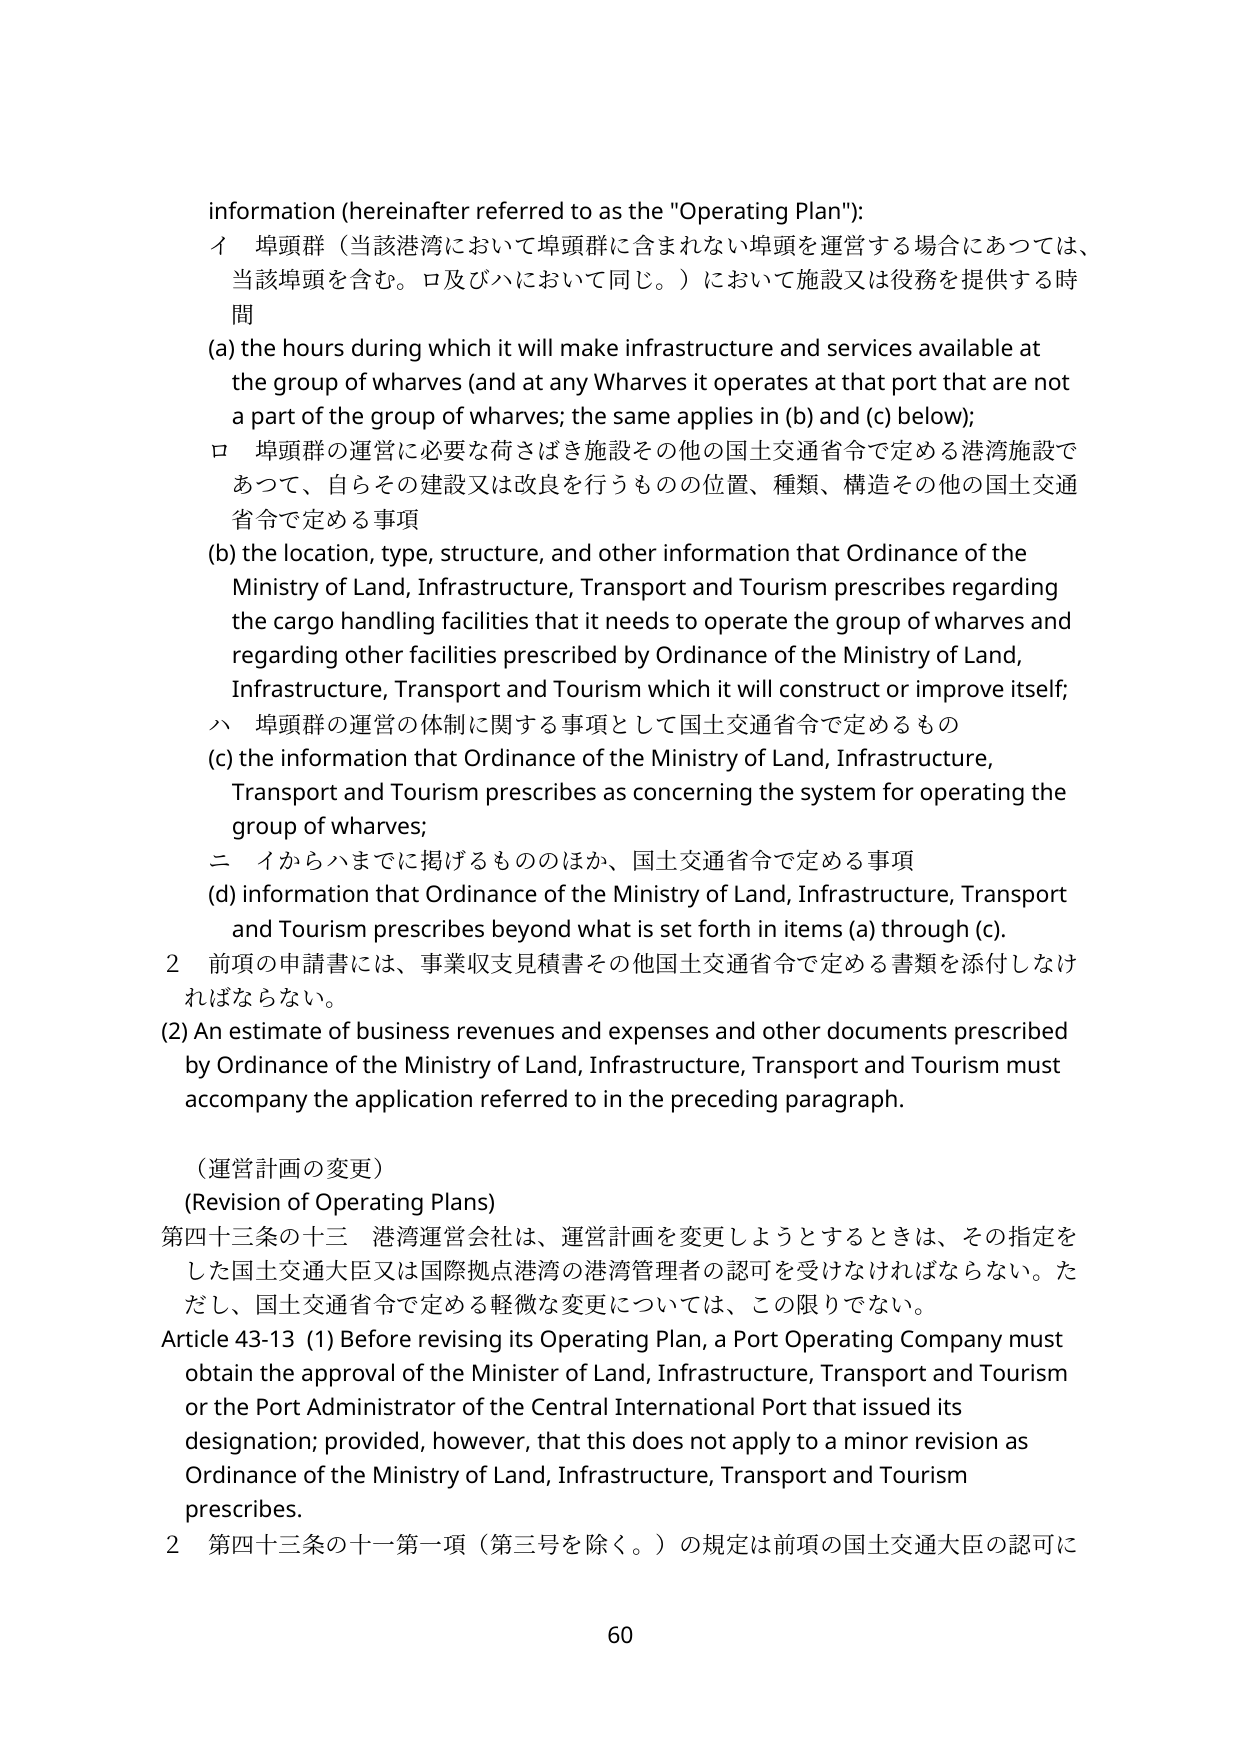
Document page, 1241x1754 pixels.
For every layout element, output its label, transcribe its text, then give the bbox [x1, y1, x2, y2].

text Article 43-13 (1) Before revising its Operating Plan, a Port Operating Company must obtain the approval of the Minister of Land, Infrastructure, Transport and Tourism or the Port Administrator of the Central International Port that issued its designation; provided, however, that this does not apply to a minor revision as Ordinance of the Ministry of Land, Infrastructure, Transport and Tourism prescribes. [161, 1321, 1079, 1526]
text ロ 埠頭群の運営に必要な荷さばき施設その他の国土交通省令で定める港湾施設であつて、自らその建設又は改良を行うものの位置、種類、構造その他の国土交通省令で定める事項 [207, 433, 1079, 535]
text (a) the hours during which it will make infrastructure and services available at the group of wharves (and at any Wharves it operates at that port that are not a part of the group of wharves; the same applies in (b) and (c) below); [207, 330, 1079, 433]
text （運営計画の変更） [184, 1150, 1079, 1184]
text イ 埠頭群（当該港湾において埠頭群に含まれない埠頭を運営する場合にあつては、当該埠頭を含む。ロ及びハにおいて同じ。）において施設又は役務を提供する時間 [207, 228, 1079, 330]
text (c) the information that Ordinance of the Ministry of Land, Infrastructure, Transport and Tourism prescribes as concerning the system for operating the group of wharves; [207, 740, 1079, 843]
text ニ イからハまでに掲げるもののほか、国土交通省令で定める事項 [207, 843, 1079, 877]
text (b) the location, type, structure, and other information that Ordinance of the Ministry of Land, Infrastructure, Transport and Tourism prescribes regarding the cargo handling facilities that it needs to operate the group of wharves and regarding other facilities prescribed by Ordinance of the Ministry of Land, Infrastructure, Transport and Tourism which it will construct or improve itself; [207, 535, 1079, 706]
text ２ 前項の申請書には、事業収支見積書その他国土交通省令で定める書類を添付しなければならない。 [161, 945, 1079, 1014]
text 第四十三条の十三 港湾運営会社は、運営計画を変更しようとするときは、その指定をした国土交通大臣又は国際拠点港湾の港湾管理者の認可を受けなければならない。ただし、国土交通省令で定める軽微な変更については、この限りでない。 [161, 1219, 1079, 1321]
text (2) An estimate of business revenues and expenses and other documents prescribed by Ordinance of the Ministry of Land, Infrastructure, Transport and Tourism must accompany the application referred to in the preceding paragraph. [161, 1014, 1079, 1116]
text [184, 194, 1079, 228]
text (Revision of Operating Plans) [184, 1184, 1079, 1219]
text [161, 1526, 1079, 1560]
text (d) information that Ordinance of the Ministry of Land, Infrastructure, Transport and Tourism prescribes beyond what is set forth in items (a) through (c). [207, 877, 1079, 945]
text ハ 埠頭群の運営の体制に関する事項として国土交通省令で定めるもの [207, 706, 1079, 740]
